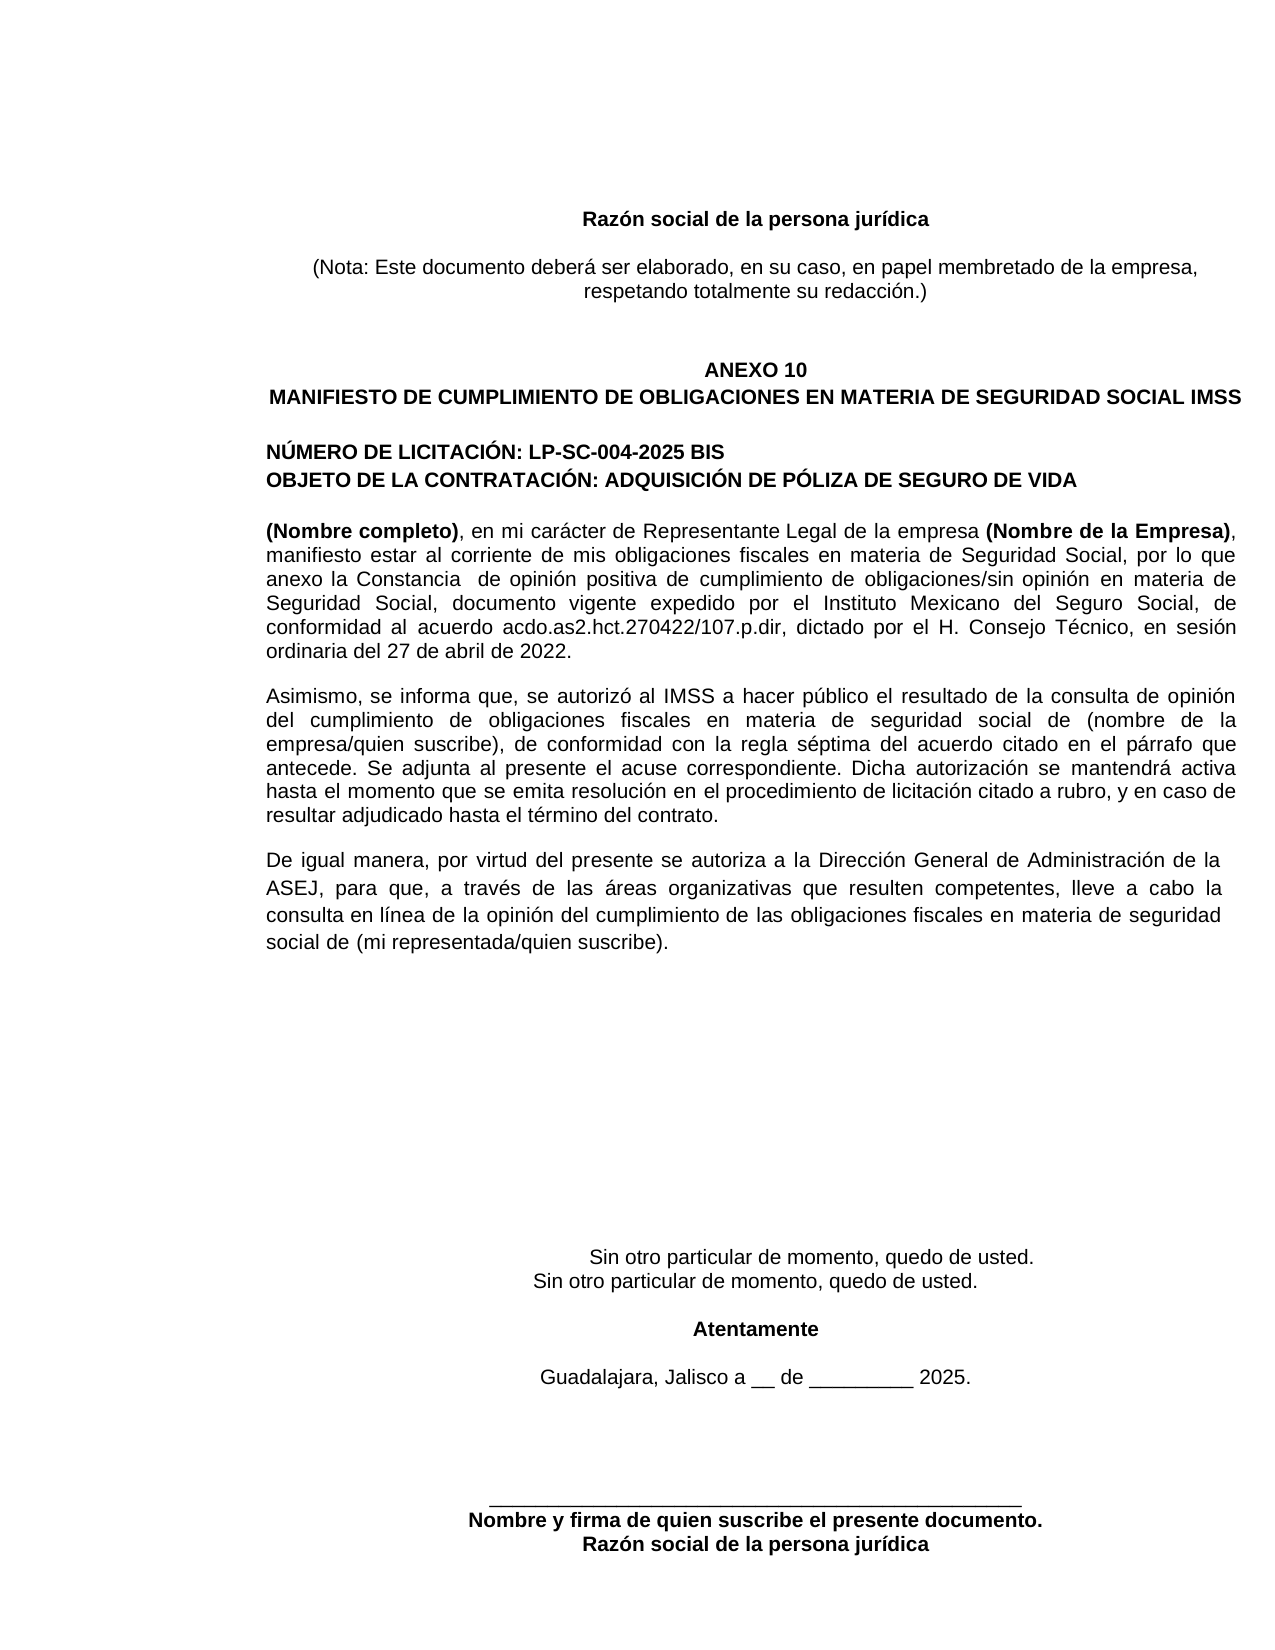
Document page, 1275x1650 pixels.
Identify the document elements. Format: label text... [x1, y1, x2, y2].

text NÚMERO DE LICITACIÓN: LP-SC-004-2025 BIS [266, 440, 1247, 464]
text (Nota: Este documento deberá ser elaborado, en su caso, en papel membretado de la empresa, respetando totalmente su redacción.) [266, 255, 1245, 303]
text MANIFIESTO DE CUMPLIMIENTO DE OBLIGACIONES EN MATERIA DE SEGURIDAD SOCIAL IMSS [266, 385, 1245, 409]
text (Nombre completo), en mi carácter de Representante Legal de la empresa (Nombre de la Empresa), manifiesto estar al corriente de mis obligaciones fiscales en materia de Seguridad Social, por lo que anexo la Constancia de opinión positiva de cumplimiento de obligaciones/sin opinión en materia de Seguridad Social, documento vigente expedido por el Instituto Mexicano del Seguro Social, de conformidad al acuerdo acdo.as2.hct.270422/107.p.dir, dictado por el H. Consejo Técnico, en sesión ordinaria del 27 de abril de 2022. [266, 519, 1237, 663]
text De igual manera, por virtud del presente se autoriza a la Dirección General de Administración de la ASEJ, para que, a través de las áreas organizativas que resulten competentes, lleve a cabo la consulta en línea de la opinión del cumplimiento de las obligaciones fiscales en materia de seguridad social de (mi representada/quien suscribe). [266, 848, 1222, 954]
text Sin otro particular de momento, quedo de usted. [266, 1269, 1245, 1293]
text Nombre y firma de quien suscribe el presente documento. [266, 1508, 1245, 1532]
text ANEXO 10 [266, 358, 1245, 382]
text Razón social de la persona jurídica [266, 207, 1245, 231]
text Guadalajara, Jalisco a __ de _________ 2025. [266, 1364, 1245, 1388]
text Asimismo, se informa que, se autorizó al IMSS a hacer público el resultado de la consulta de opinión del cumplimiento de obligaciones fiscales en materia de seguridad social de (nombre de la empresa/quien suscribe), de conformidad con la regla séptima del acuerdo citado en el párrafo que antecede. Se adjunta al presente el acuse correspondiente. Dicha autorización se mantendrá activa hasta el momento que se emita resolución en el procedimiento de licitación citado a rubro, y en caso de resultar adjudicado hasta el término del contrato. [266, 683, 1237, 827]
text OBJETO DE LA CONTRATACIÓN: ADQUISICIÓN DE PÓLIZA DE SEGURO DE VIDA [266, 468, 1247, 492]
text Sin otro particular de momento, quedo de usted. [378, 1245, 1245, 1269]
text ______________________________________________ [266, 1484, 1245, 1508]
text Atentamente [266, 1317, 1245, 1341]
text Razón social de la persona jurídica [266, 1532, 1245, 1556]
